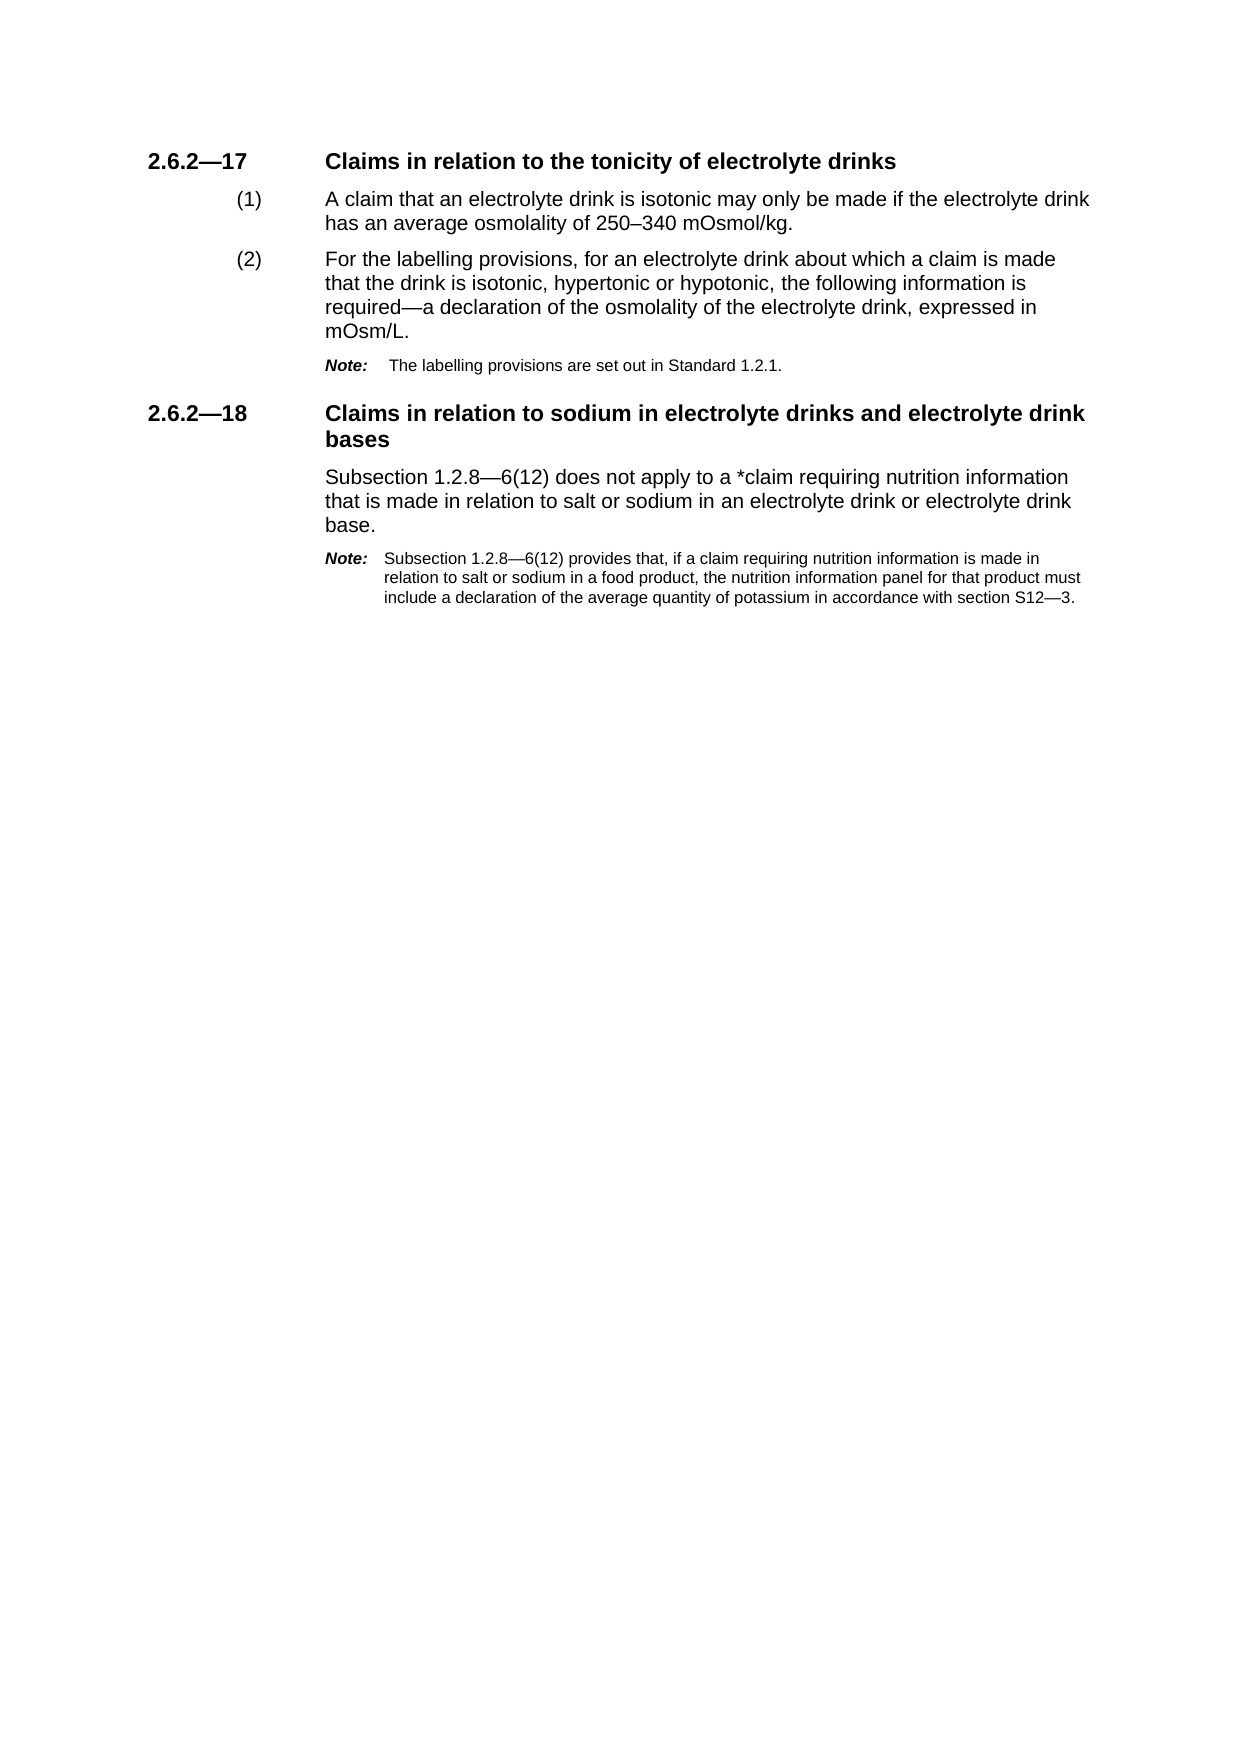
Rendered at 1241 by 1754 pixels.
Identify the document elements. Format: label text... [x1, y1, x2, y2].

text (2) For the labelling provisions, for an electrolyte drink about which a claim is made that the drink is isotonic, hypertonic or hypotonic, the following information is required—a declaration of the osmolality of the electrolyte drink, expressed in mOsm/L. [236, 247, 1092, 343]
text Subsection 1.2.8—6(12) does not apply to a *claim requiring nutrition information that is made in relation to salt or sodium in an electrolyte drink or electrolyte drink base. [148, 465, 1092, 537]
text Note: The labelling provisions are set out in Standard 1.2.1. [148, 355, 1092, 374]
text 2.6.2—17 Claims in relation to the tonicity of electrolyte drinks [148, 148, 1092, 174]
text (1) A claim that an electrolyte drink is isotonic may only be made if the electrolyte drink has an average osmolality of 250–340 mOsmol/kg. [236, 187, 1092, 234]
text 2.6.2—18 Claims in relation to sodium in electrolyte drinks and electrolyte drink bases [148, 399, 1092, 452]
text Note: Subsection 1.2.8—6(12) provides that, if a claim requiring nutrition information is made in relation to salt or sodium in a food product, the nutrition information panel for that product must include a declaration of the average quantity of potassium in accordance with section S12—3. [89, 549, 1092, 607]
